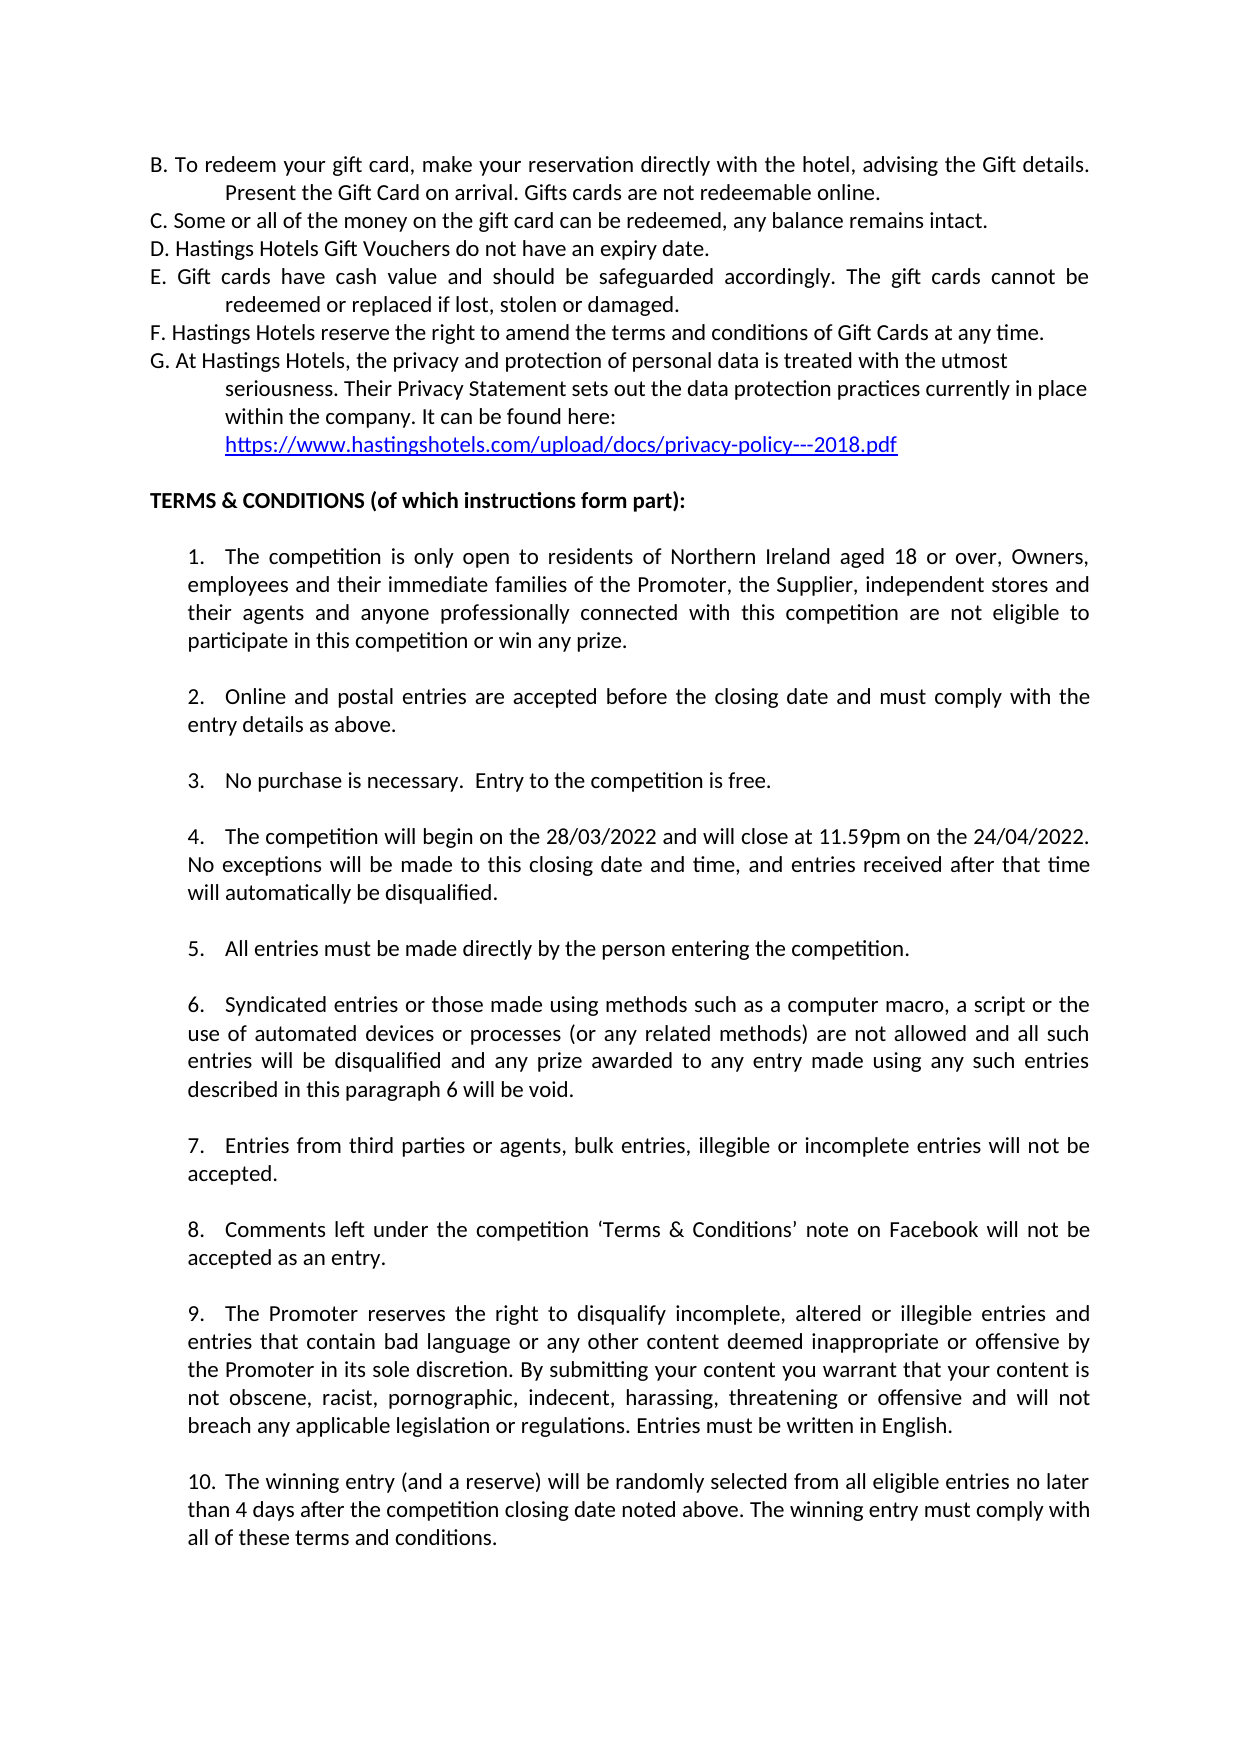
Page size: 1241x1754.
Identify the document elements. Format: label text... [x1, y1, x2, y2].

text C. Some or all of the money on the gift card can be redeemed, any balance remains intact. [150, 206, 1090, 234]
list All entries must be made directly by the person entering the competition. [187, 934, 1090, 963]
list Online and postal entries are accepted before the closing date and must comply with the entry details as above. [187, 682, 1090, 738]
list The Promoter reserves the right to disqualify incomplete, altered or illegible entries and entries that contain bad language or any other content deemed inappropriate or offensive by the Promoter in its sole discretion. By submitting your content you warrant that your content is not obscene, racist, pornographic, indecent, harassing, threatening or offensive and will not breach any applicable legislation or regulations. Entries must be written in English. [187, 1299, 1090, 1439]
text D. Hastings Hotels Gift Vouchers do not have an expiry date. [150, 234, 1090, 262]
text F. Hastings Hotels reserve the right to amend the terms and conditions of Gift Cards at any time. [150, 318, 1090, 346]
list Syndicated entries or those made using methods such as a computer macro, a script or the use of automated devices or processes (or any related methods) are not allowed and all such entries will be disqualified and any prize awarded to any entry made using any such entries described in this paragraph 6 will be void. [187, 991, 1090, 1103]
text G. At Hastings Hotels, the privacy and protection of personal data is treated with the utmost seriousness. Their Privacy Statement sets out the data protection practices currently in place within the company. It can be found here: https://www.hastingshotels.com/upload/docs/privacy-policy---2018.pdf [150, 346, 1090, 458]
list The winning entry (and a reserve) will be randomly selected from all eligible entries no later than 4 days after the competition closing date noted above. The winning entry must comply with all of these terms and conditions. [187, 1467, 1090, 1551]
text E. Gift cards have cash value and should be safeguarded accordingly. The gift cards cannot be redeemed or replaced if lost, stolen or damaged. [150, 262, 1090, 318]
list Comments left under the competition ‘Terms & Conditions’ note on Facebook will not be accepted as an entry. [187, 1215, 1090, 1271]
list The competition is only open to residents of Northern Ireland aged 18 or over, Owners, employees and their immediate families of the Promoter, the Supplier, independent stores and their agents and anyone professionally connected with this competition are not eligible to participate in this competition or win any prize. [187, 542, 1090, 654]
text B. To redeem your gift card, make your reservation directly with the hotel, advising the Gift details. Present the Gift Card on arrival. Gifts cards are not redeemable online. [150, 150, 1090, 206]
text TERMS & CONDITIONS (of which instructions form part): [150, 486, 1090, 514]
list No purchase is necessary. Entry to the competition is free. [187, 766, 1090, 794]
list Entries from third parties or agents, bulk entries, illegible or incomplete entries will not be accepted. [187, 1131, 1090, 1187]
list The competition will begin on the 28/03/2022 and will close at 11.59pm on the 24/04/2022. No exceptions will be made to this closing date and time, and entries received after that time will automatically be disqualified. [187, 822, 1090, 907]
